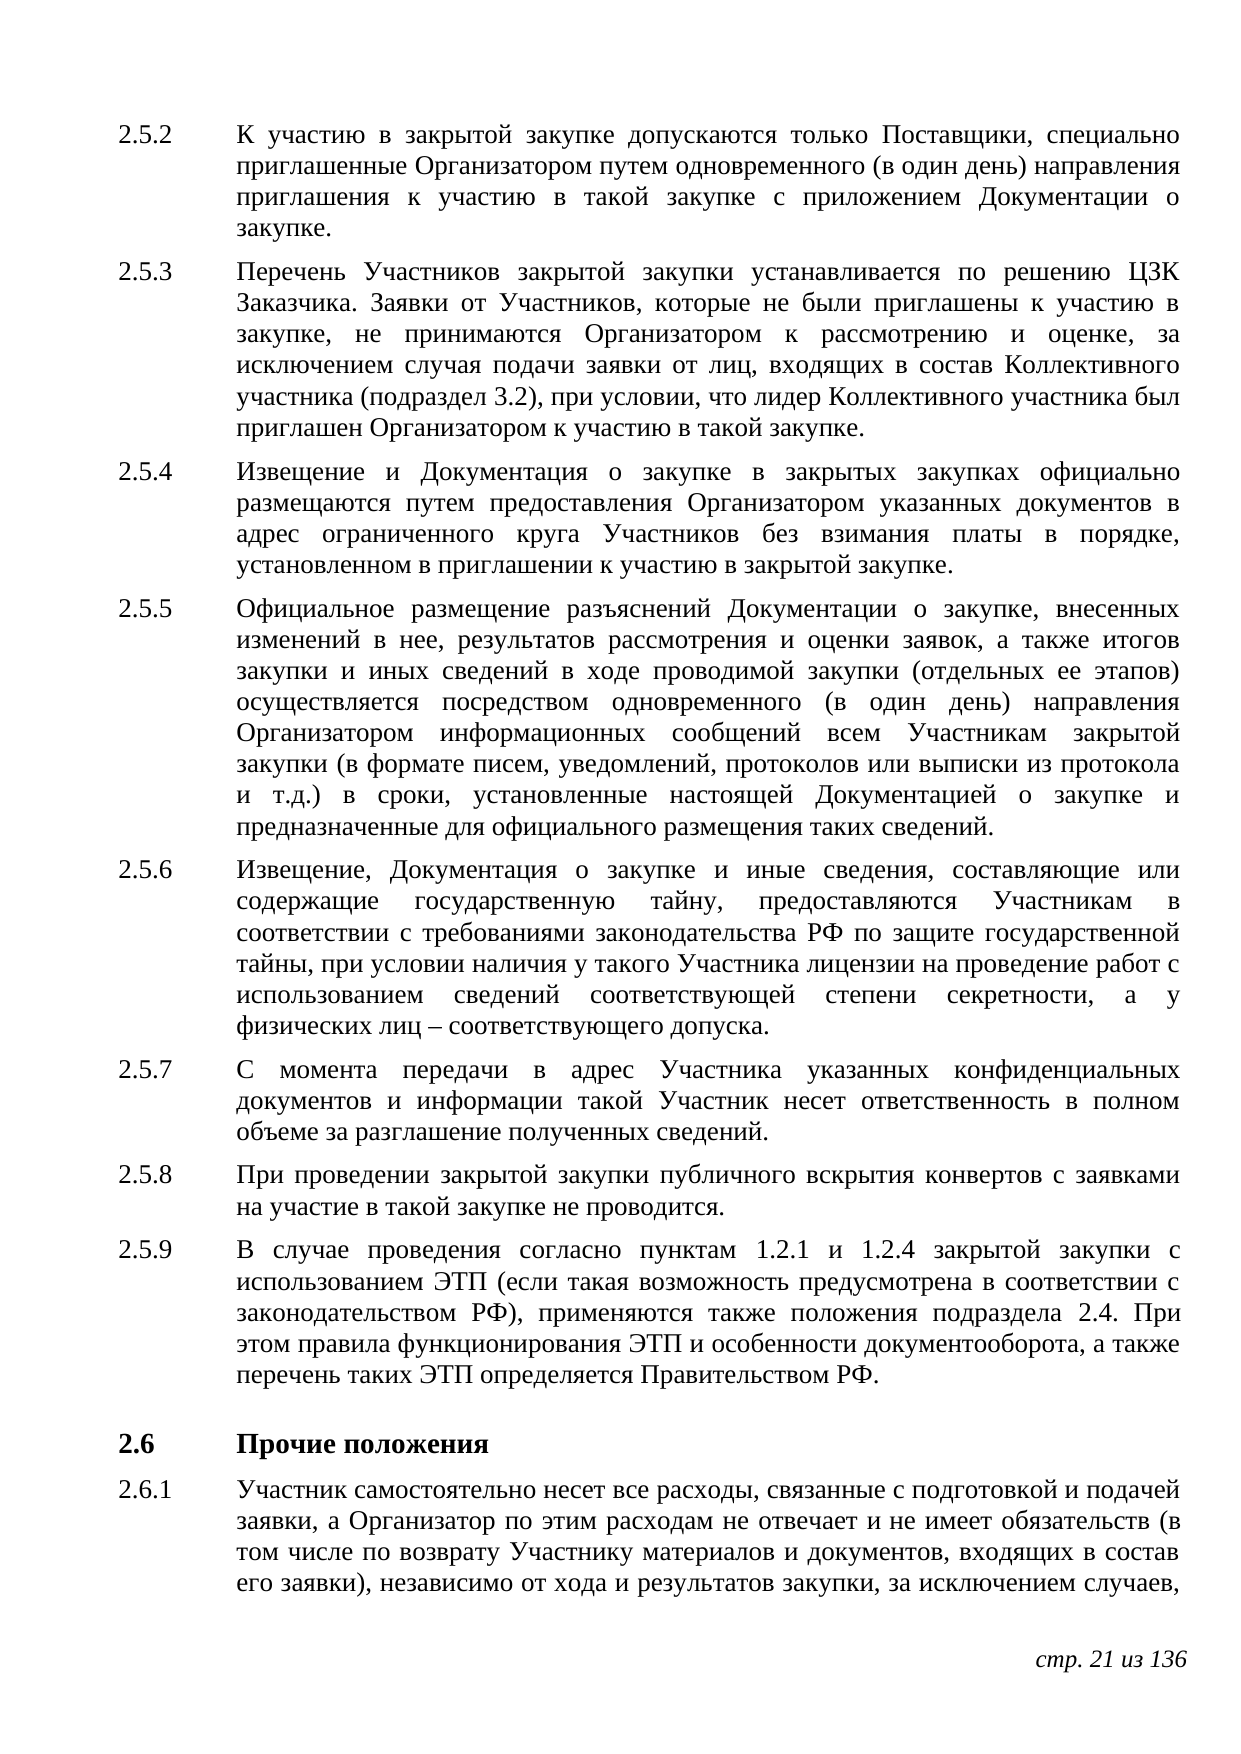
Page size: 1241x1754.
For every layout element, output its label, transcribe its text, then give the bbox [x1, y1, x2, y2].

subtitle Прочие положения [118, 1427, 1181, 1460]
text Извещение, Документация о закупке и иные сведения, составляющие или содержащие государственную тайну, предоставляются Участникам в соответствии с требованиями законодательства РФ по защите государственной тайны, при условии наличия у такого Участника лицензии на проведение работ с использованием сведений соответствующей степени секретности, а у физических лиц – соответствующего допуска. [118, 853, 1181, 1040]
text Перечень Участников закрытой закупки устанавливается по решению ЦЗК Заказчика. Заявки от Участников, которые не были приглашены к участию в закупке, не принимаются Организатором к рассмотрению и оценке, за исключением случая подачи заявки от лиц, входящих в состав Коллективного участника (подраздел 3.2), при условии, что лидер Коллективного участника был приглашен Организатором к участию в такой закупке. [118, 255, 1181, 442]
text В случае проведения согласно пунктам 1.2.1 и 1.2.4 закрытой закупки с использованием ЭТП (если такая возможность предусмотрена в соответствии с законодательством РФ), применяются также положения подраздела 2.4. При этом правила функционирования ЭТП и особенности документооборота, а также перечень таких ЭТП определяется Правительством РФ. [118, 1233, 1181, 1389]
text При проведении закрытой закупки публичного вскрытия конвертов с заявками на участие в такой закупке не проводится. [118, 1159, 1181, 1221]
text С момента передачи в адрес Участника указанных конфиденциальных документов и информации такой Участник несет ответственность в полном объеме за разглашение полученных сведений. [118, 1053, 1181, 1146]
text Официальное размещение разъяснений Документации о закупке, внесенных изменений в нее, результатов рассмотрения и оценки заявок, а также итогов закупки и иных сведений в ходе проводимой закупки (отдельных ее этапов) осуществляется посредством одновременного (в один день) направления Организатором информационных сообщений всем Участникам закрытой закупки (в формате писем, уведомлений, протоколов или выписки из протокола и т.д.) в сроки, установленные настоящей Документацией о закупке и предназначенные для официального размещения таких сведений. [118, 592, 1181, 841]
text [118, 1473, 1181, 1597]
text Извещение и Документация о закупке в закрытых закупках официально размещаются путем предоставления Организатором указанных документов в адрес ограниченного круга Участников без взимания платы в порядке, установленном в приглашении к участию в закрытой закупке. [118, 454, 1181, 579]
text К участию в закрытой закупке допускаются только Поставщики, специально приглашенные Организатором путем одновременного (в один день) направления приглашения к участию в такой закупке с приложением Документации о закупке. [118, 118, 1181, 243]
